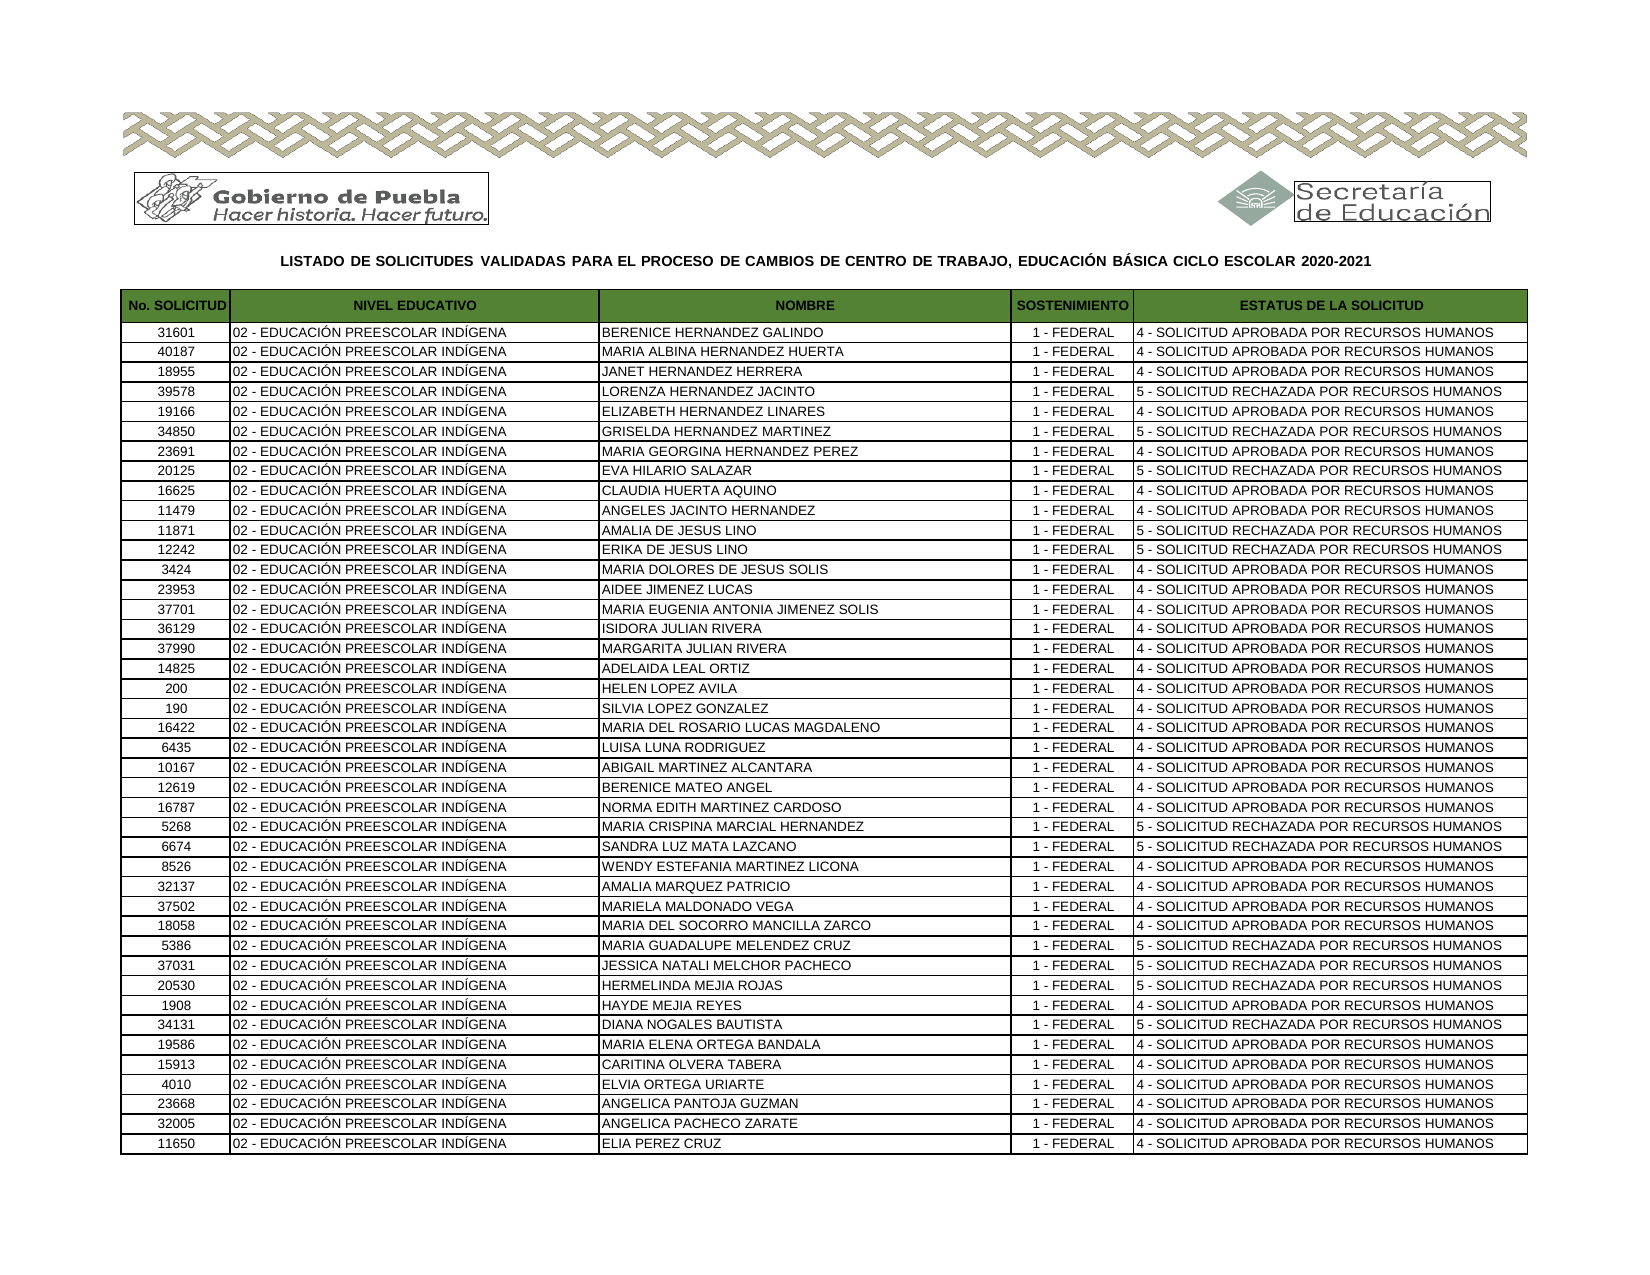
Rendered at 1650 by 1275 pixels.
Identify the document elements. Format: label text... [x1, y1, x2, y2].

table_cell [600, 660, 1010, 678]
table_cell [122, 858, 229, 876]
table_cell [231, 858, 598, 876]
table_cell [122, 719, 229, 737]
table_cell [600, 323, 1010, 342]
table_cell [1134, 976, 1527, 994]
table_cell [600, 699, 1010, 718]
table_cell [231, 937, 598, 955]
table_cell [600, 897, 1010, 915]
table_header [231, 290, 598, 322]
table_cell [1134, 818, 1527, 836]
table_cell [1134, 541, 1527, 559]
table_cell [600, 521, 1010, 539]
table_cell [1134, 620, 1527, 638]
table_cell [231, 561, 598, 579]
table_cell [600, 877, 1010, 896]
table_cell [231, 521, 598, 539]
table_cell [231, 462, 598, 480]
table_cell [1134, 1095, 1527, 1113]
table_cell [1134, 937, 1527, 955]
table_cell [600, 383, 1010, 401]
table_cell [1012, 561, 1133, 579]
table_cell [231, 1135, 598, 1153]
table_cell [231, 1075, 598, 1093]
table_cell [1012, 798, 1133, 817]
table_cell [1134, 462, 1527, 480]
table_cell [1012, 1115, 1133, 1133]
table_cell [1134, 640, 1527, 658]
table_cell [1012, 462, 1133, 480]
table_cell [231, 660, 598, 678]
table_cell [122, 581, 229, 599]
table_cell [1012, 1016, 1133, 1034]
picture [121, 111, 1529, 159]
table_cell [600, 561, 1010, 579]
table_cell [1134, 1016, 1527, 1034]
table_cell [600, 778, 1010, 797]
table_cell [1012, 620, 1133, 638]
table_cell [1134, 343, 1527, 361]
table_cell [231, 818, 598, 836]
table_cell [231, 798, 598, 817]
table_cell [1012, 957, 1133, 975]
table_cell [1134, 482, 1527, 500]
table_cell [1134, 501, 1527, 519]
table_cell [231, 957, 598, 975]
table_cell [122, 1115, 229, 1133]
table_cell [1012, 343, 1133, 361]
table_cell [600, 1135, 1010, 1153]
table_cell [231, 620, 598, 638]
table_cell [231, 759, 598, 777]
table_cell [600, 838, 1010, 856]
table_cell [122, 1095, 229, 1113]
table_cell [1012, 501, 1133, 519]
picture [135, 173, 488, 224]
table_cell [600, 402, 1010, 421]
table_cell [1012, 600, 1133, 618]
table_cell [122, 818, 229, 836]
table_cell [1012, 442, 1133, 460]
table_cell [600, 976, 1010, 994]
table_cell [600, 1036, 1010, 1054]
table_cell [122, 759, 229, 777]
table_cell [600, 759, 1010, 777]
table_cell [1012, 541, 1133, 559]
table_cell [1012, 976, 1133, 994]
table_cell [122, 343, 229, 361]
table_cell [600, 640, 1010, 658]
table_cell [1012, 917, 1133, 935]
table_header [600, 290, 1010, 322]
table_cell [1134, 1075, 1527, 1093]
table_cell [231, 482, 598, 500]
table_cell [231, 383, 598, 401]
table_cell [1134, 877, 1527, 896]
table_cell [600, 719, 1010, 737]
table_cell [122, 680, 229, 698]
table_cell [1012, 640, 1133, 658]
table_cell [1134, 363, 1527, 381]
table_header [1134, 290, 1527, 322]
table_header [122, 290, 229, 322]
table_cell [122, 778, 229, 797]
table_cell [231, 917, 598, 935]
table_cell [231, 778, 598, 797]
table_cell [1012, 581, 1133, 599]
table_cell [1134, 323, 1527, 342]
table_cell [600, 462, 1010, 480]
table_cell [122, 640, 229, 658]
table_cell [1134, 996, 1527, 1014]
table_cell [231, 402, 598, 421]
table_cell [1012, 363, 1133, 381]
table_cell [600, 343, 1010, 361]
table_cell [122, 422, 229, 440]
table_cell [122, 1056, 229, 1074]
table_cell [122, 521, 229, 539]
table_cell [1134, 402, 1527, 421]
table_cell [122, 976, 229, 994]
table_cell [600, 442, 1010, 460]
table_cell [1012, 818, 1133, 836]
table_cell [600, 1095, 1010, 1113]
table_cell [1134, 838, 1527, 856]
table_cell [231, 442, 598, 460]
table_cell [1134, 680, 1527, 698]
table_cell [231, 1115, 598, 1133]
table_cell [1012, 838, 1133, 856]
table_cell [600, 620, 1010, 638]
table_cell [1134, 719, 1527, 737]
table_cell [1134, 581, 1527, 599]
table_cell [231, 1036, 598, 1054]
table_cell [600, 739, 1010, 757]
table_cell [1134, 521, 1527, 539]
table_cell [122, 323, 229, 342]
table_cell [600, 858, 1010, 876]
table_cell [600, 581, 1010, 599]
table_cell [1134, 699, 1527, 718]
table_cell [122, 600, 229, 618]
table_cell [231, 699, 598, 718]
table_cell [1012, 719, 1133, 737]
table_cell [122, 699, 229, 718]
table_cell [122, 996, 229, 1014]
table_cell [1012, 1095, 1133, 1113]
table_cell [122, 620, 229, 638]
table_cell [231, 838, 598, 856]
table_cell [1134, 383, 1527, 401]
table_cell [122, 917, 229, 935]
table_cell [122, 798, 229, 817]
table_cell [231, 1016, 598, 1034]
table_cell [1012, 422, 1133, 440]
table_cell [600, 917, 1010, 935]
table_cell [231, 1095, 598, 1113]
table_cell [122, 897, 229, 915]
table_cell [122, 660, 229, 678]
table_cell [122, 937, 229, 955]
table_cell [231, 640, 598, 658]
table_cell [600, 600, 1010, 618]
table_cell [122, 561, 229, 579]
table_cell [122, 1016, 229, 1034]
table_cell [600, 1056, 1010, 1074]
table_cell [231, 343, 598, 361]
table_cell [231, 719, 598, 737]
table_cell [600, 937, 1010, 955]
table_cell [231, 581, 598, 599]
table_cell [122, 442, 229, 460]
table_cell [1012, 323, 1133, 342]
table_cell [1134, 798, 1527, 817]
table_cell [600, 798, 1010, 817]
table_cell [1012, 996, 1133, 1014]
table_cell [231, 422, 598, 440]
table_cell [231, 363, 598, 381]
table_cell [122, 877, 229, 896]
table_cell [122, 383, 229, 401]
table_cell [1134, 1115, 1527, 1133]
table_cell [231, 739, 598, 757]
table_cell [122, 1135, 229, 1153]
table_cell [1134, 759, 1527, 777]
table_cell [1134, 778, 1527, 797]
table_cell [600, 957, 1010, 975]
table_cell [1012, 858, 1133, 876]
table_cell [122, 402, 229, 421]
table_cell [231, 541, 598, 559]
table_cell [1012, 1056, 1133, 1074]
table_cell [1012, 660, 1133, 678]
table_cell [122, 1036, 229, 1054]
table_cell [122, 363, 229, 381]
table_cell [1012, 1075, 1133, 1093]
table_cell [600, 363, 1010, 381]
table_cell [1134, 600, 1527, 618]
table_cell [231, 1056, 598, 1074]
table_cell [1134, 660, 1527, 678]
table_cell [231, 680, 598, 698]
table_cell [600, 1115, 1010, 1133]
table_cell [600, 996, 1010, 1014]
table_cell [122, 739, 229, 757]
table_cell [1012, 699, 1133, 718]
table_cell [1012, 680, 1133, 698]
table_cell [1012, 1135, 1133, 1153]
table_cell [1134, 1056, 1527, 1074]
picture [1295, 182, 1490, 221]
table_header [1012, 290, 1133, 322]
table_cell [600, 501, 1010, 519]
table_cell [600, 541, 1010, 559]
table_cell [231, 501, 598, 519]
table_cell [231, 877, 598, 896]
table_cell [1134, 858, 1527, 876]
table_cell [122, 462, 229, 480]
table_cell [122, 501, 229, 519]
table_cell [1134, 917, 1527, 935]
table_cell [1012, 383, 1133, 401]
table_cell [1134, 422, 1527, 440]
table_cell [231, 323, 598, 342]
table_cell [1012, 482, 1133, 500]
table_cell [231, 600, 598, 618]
text LISTADO DE SOLICITUDES VALIDADAS PARA EL PROCESO DE CAMBIOS DE CENTRO DE TRABAJO, EDUCACIÓN BÁSICA CICLO ESCOLAR 2020-2021 [280, 253, 1539, 269]
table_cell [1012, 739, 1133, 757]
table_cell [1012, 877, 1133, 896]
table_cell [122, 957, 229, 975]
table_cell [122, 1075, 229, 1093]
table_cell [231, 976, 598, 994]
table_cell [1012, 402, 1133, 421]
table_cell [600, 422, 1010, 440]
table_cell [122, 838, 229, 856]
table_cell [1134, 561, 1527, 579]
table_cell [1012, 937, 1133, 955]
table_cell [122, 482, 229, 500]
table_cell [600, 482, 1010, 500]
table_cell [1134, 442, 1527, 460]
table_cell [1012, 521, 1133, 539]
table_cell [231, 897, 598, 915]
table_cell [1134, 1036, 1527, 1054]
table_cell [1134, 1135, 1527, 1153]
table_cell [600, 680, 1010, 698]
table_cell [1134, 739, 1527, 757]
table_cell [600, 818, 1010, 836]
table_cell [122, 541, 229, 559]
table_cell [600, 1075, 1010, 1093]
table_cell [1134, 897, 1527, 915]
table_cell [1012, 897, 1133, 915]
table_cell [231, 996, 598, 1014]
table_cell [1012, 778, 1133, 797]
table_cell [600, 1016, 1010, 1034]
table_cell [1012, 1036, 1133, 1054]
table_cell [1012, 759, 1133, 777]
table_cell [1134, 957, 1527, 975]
